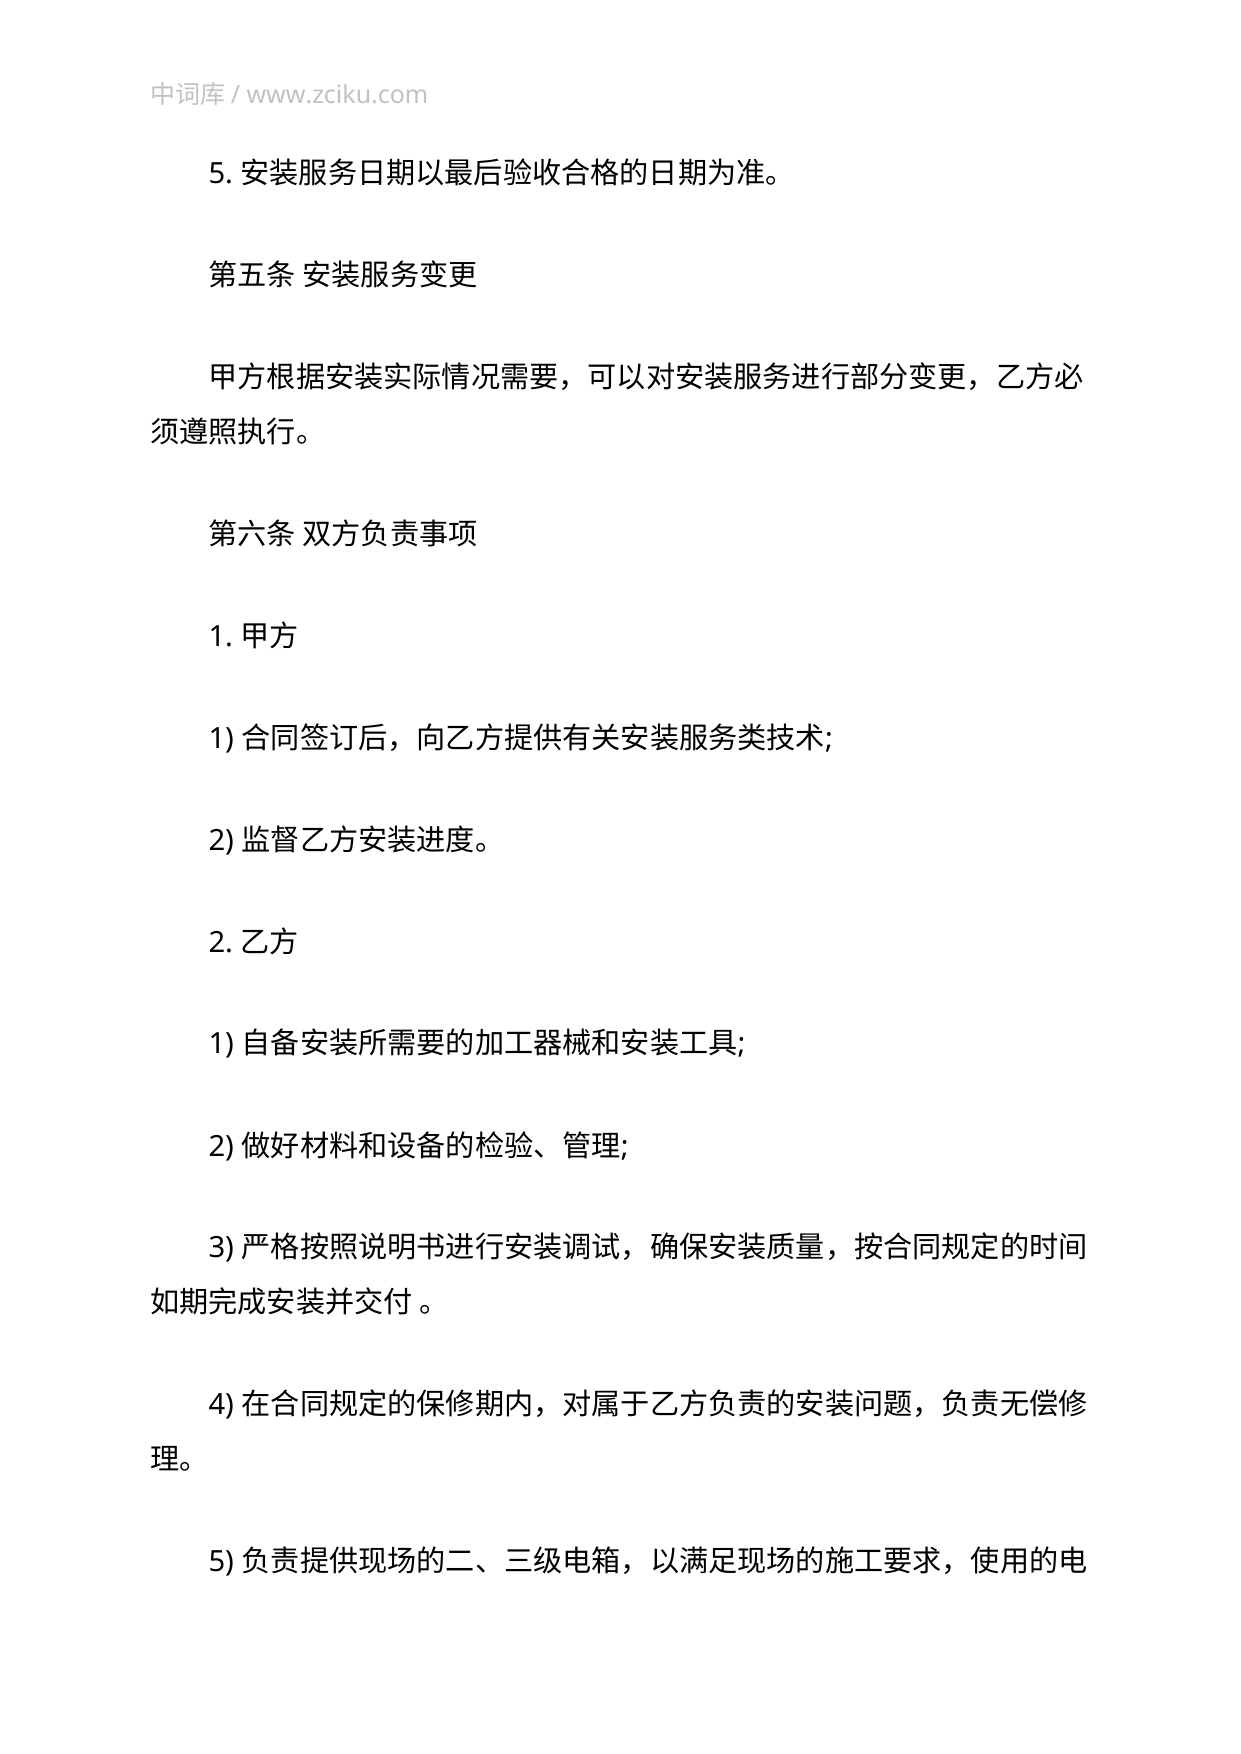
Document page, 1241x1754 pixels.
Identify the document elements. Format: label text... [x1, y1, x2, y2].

text 第五条 安装服务变更 [150, 252, 1090, 294]
text 3) 严格按照说明书进行安装调试，确保安装质量，按合同规定的时间如期完成安装并交付 。 [150, 1224, 1090, 1321]
text 1) 自备安装所需要的加工器械和安装工具; [150, 1020, 1090, 1062]
text 1. 甲方 [150, 612, 1090, 654]
text 4) 在合同规定的保修期内，对属于乙方负责的安装问题，负责无偿修理。 [150, 1381, 1090, 1478]
text 5. 安装服务日期以最后验收合格的日期为准。 [150, 150, 1090, 192]
text 2) 做好材料和设备的检验、管理; [150, 1122, 1090, 1164]
text 2) 监督乙方安装进度。 [150, 816, 1090, 858]
text 第六条 双方负责事项 [150, 510, 1090, 553]
text 2. 乙方 [150, 918, 1090, 961]
text 1) 合同签订后，向乙方提供有关安装服务类技术; [150, 714, 1090, 757]
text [150, 1538, 1090, 1580]
text 甲方根据安装实际情况需要，可以对安装服务进行部分变更，乙方必须遵照执行。 [150, 354, 1090, 451]
